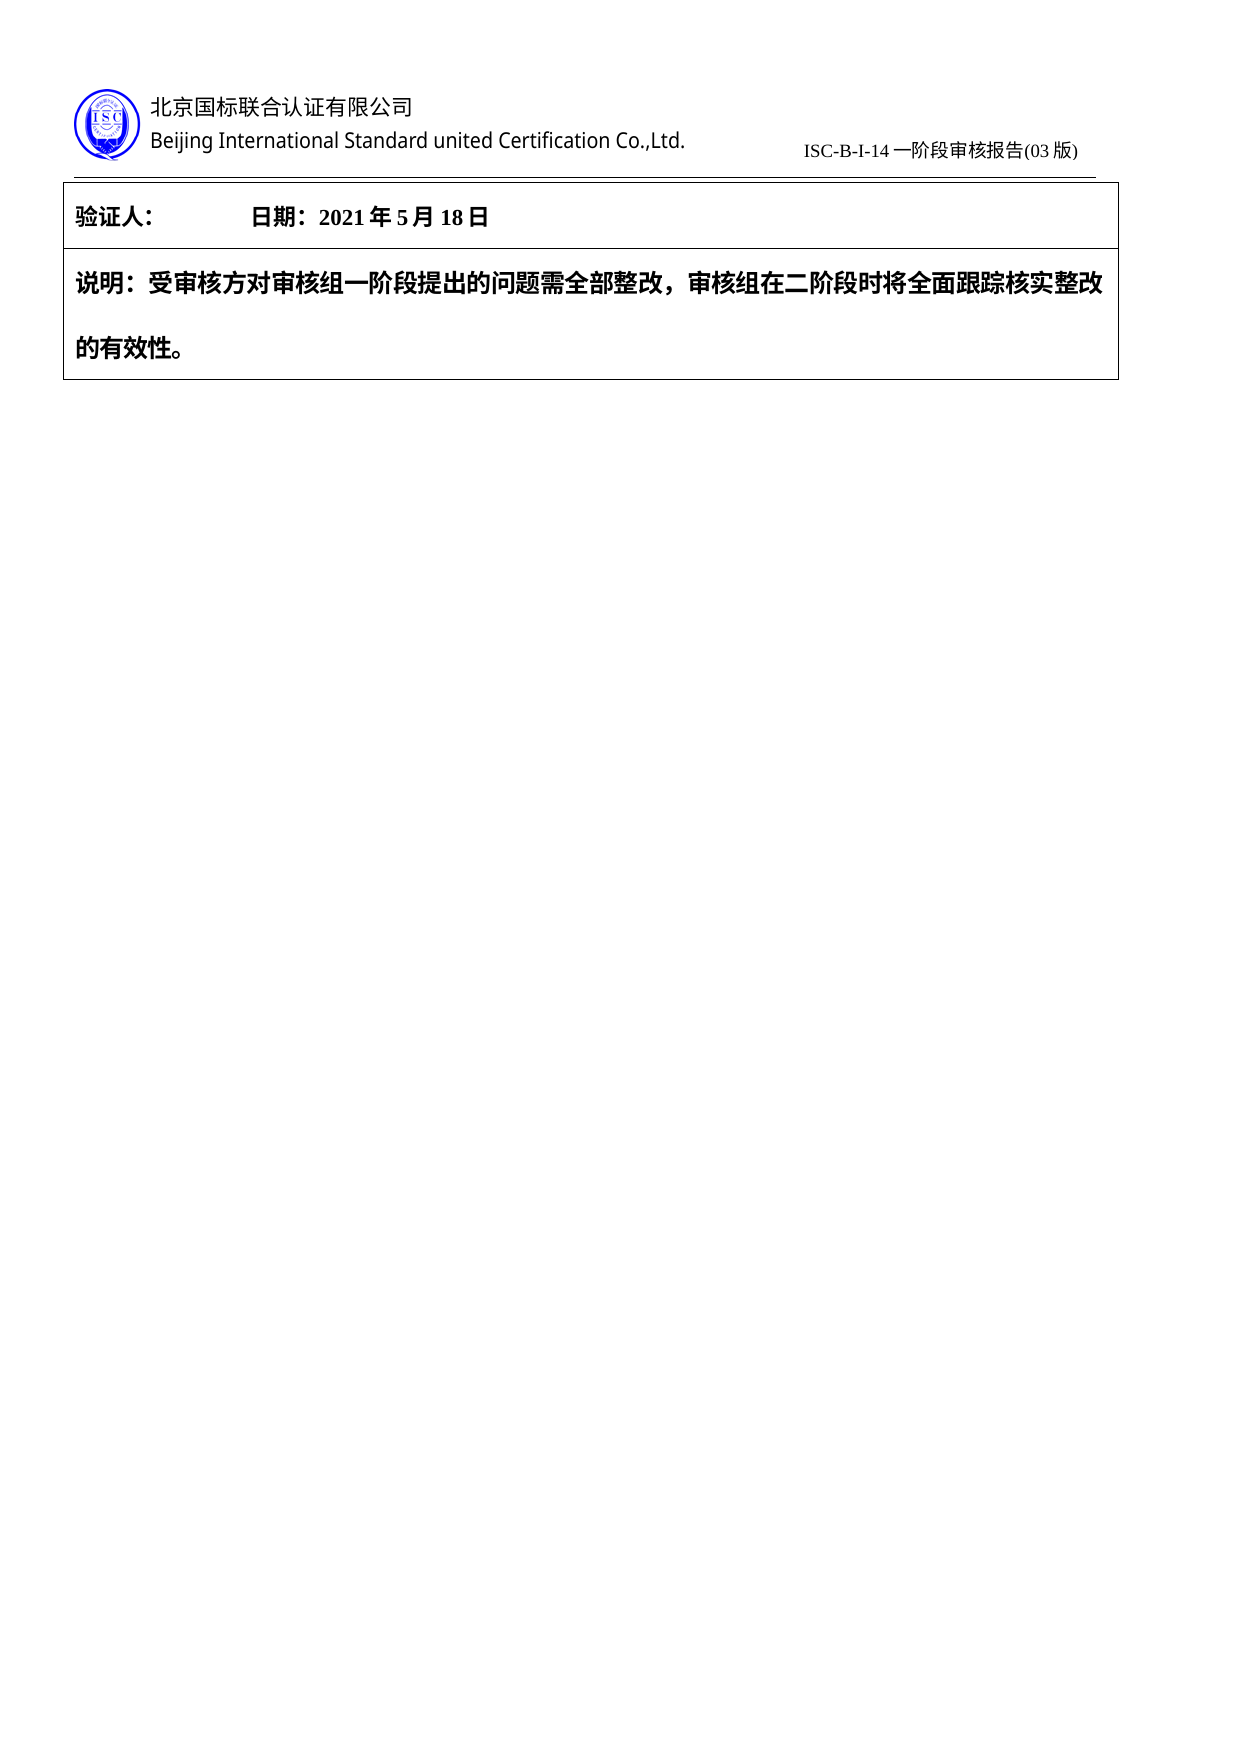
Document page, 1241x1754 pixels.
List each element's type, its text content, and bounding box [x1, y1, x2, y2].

table_cell 对一阶段现场审核问题整改结果的验证结论及推荐意见： ■所有问题全部整改，并符合要求□未按期完成整改□整改后不符合要求，需重新整改. 推荐意见：■可进行二阶段审核□需再次安排一阶段审核□不进入二阶段审核 验证人： 日期：2021年5月18日 [64, 183, 1118, 248]
picture [74, 89, 143, 161]
table_cell 说明：受审核方对审核组一阶段提出的问题需全部整改，审核组在二阶段时将全面跟踪核实整改的有效性。 [64, 249, 1118, 379]
